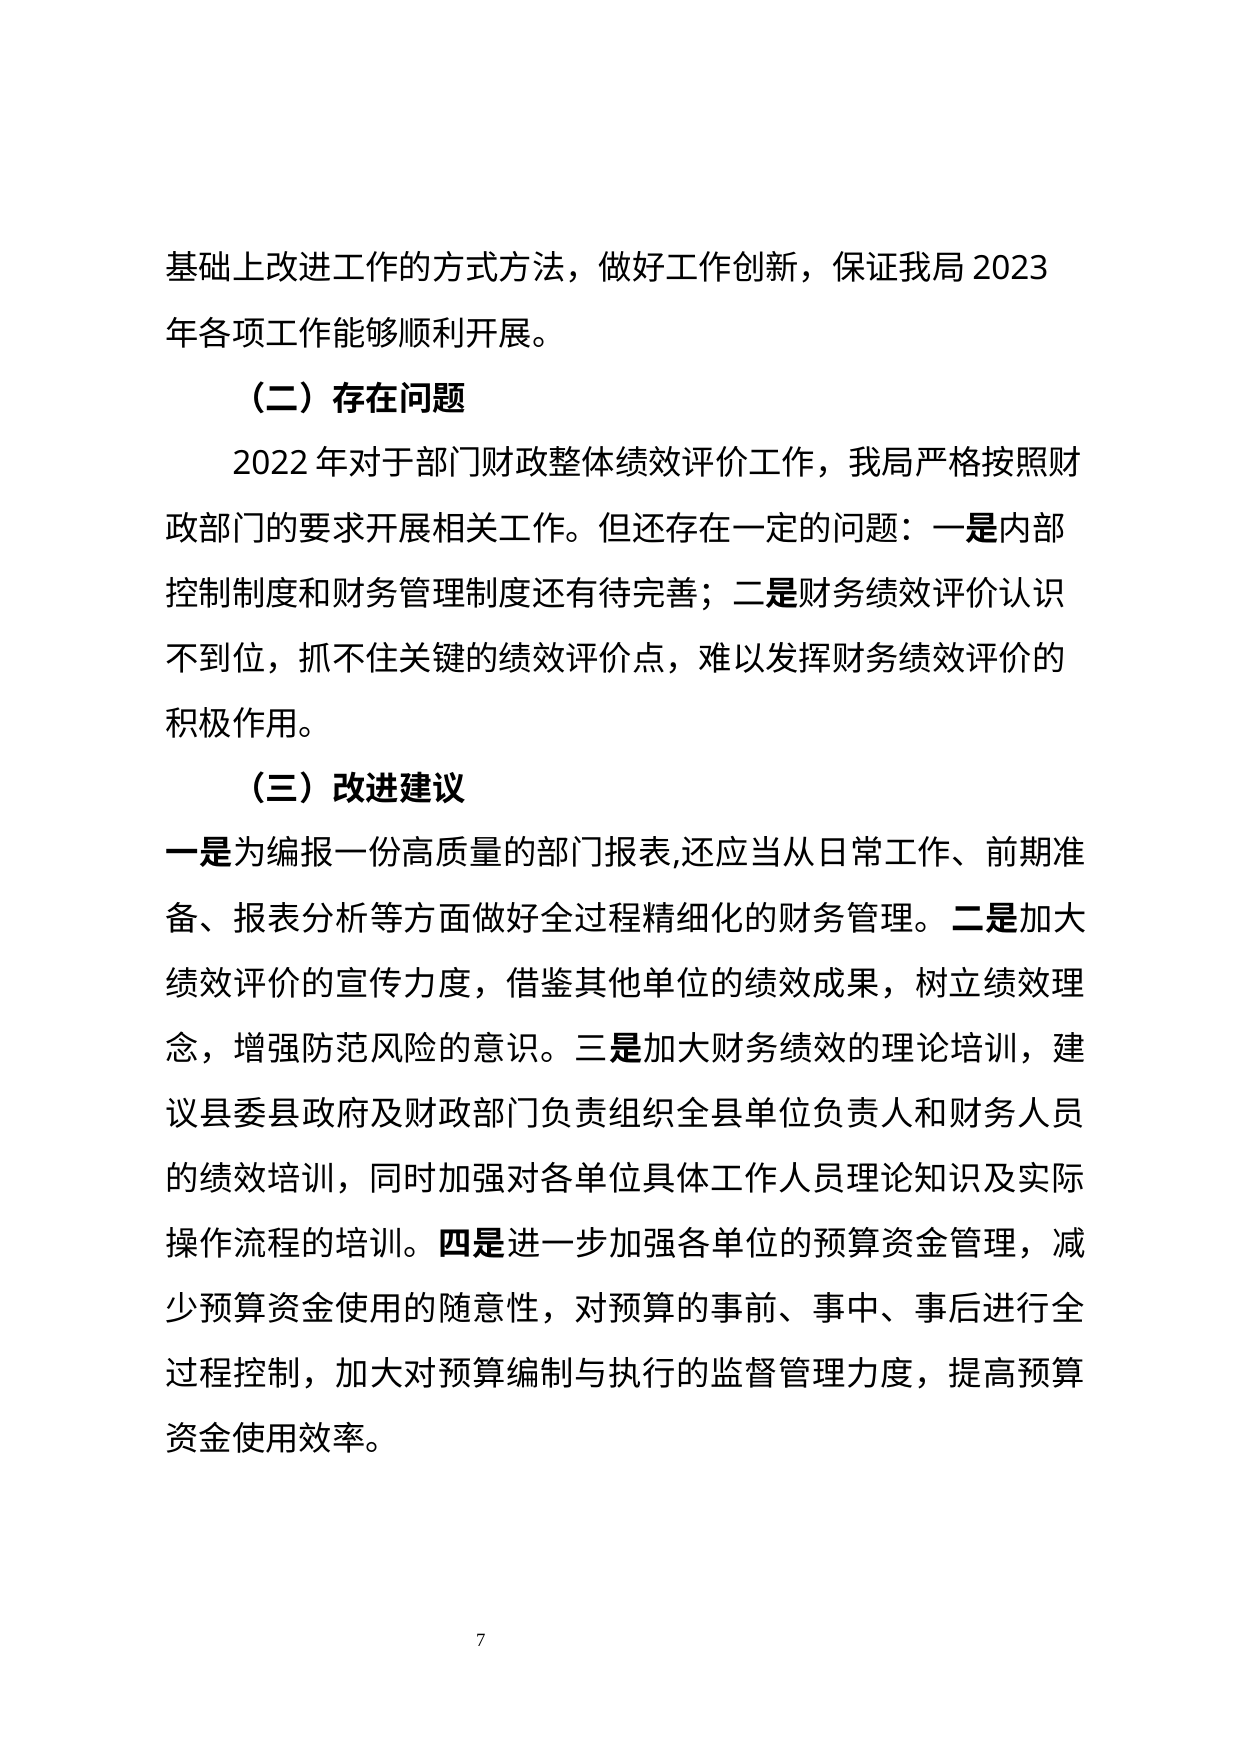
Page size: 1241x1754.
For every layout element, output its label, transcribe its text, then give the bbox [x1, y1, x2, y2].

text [165, 233, 1087, 363]
text 2022年对于部门财政整体绩效评价工作，我局严格按照财政部门的要求开展相关工作。但还存在一定的问题：一是内部控制制度和财务管理制度还有待完善；二是财务绩效评价认识不到位，抓不住关键的绩效评价点，难以发挥财务绩效评价的积极作用。 [165, 428, 1087, 753]
text （二）存在问题 [165, 363, 1087, 428]
text （三）改进建议 [165, 753, 1087, 818]
text 一是为编报一份高质量的部门报表,还应当从日常工作、前期准备、报表分析等方面做好全过程精细化的财务管理。二是加大绩效评价的宣传力度，借鉴其他单位的绩效成果，树立绩效理念，增强防范风险的意识。三是加大财务绩效的理论培训，建议县委县政府及财政部门负责组织全县单位负责人和财务人员的绩效培训，同时加强对各单位具体工作人员理论知识及实际操作流程的培训。四是进一步加强各单位的预算资金管理，减少预算资金使用的随意性，对预算的事前、事中、事后进行全过程控制，加大对预算编制与执行的监督管理力度，提高预算资金使用效率。 [165, 818, 1087, 1468]
